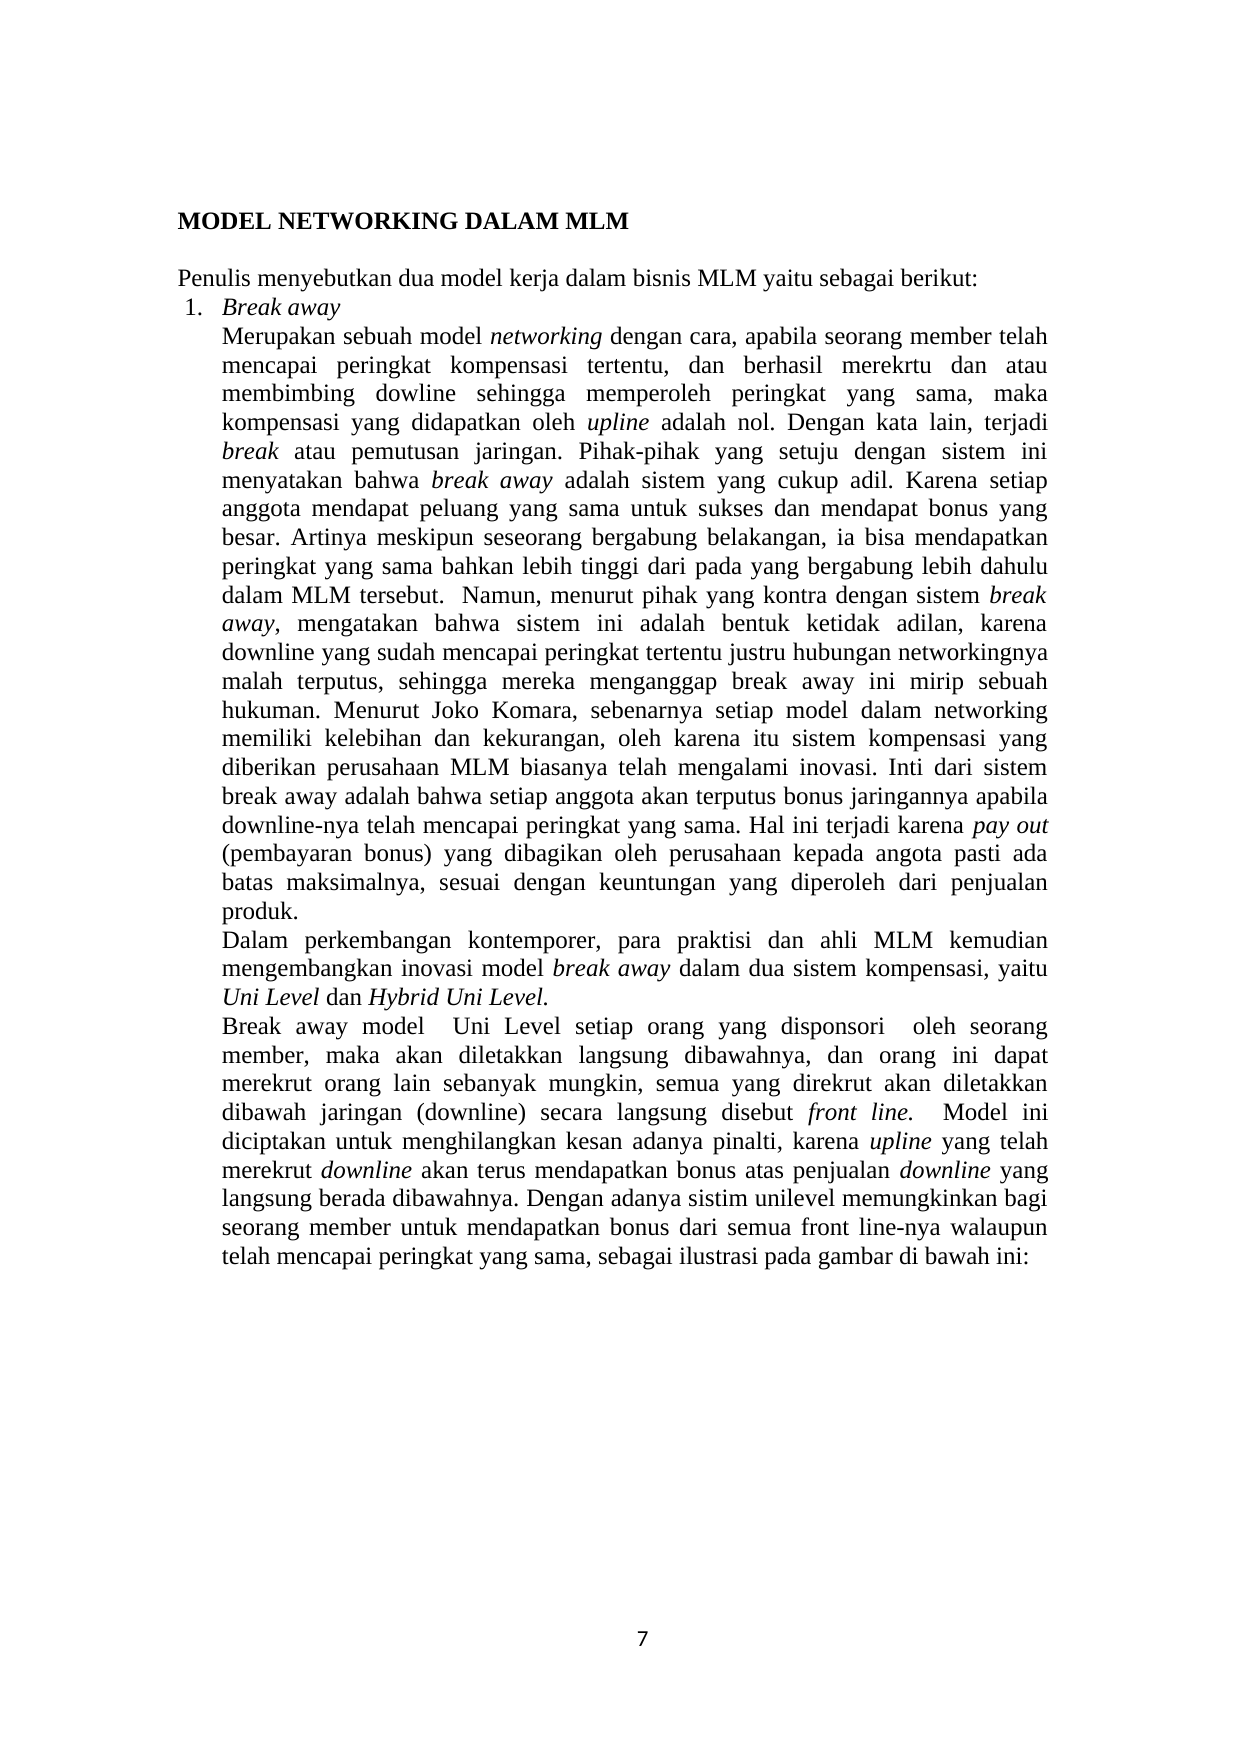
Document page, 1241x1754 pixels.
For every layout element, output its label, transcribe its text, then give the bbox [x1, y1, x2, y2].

list Break away [184, 292, 1048, 321]
text Dalam perkembangan kontemporer, para praktisi dan ahli MLM kemudian mengembangkan inovasi model break away dalam dua sistem kompensasi, yaitu Uni Level dan Hybrid Uni Level. [222, 925, 1048, 1011]
text MODEL NETWORKING DALAM MLM [177, 206, 1048, 235]
text Penulis menyebutkan dua model kerja dalam bisnis MLM yaitu sebagai berikut: [177, 263, 1048, 292]
text Merupakan sebuah model networking dengan cara, apabila seorang member telah mencapai peringkat kompensasi tertentu, dan berhasil merekrtu dan atau membimbing dowline sehingga memperoleh peringkat yang sama, maka kompensasi yang didapatkan oleh upline adalah nol. Dengan kata lain, terjadi break atau pemutusan jaringan. Pihak-pihak yang setuju dengan sistem ini menyatakan bahwa break away adalah sistem yang cukup adil. Karena setiap anggota mendapat peluang yang sama untuk sukses dan mendapat bonus yang besar. Artinya meskipun seseorang bergabung belakangan, ia bisa mendapatkan peringkat yang sama bahkan lebih tinggi dari pada yang bergabung lebih dahulu dalam MLM tersebut. Namun, menurut pihak yang kontra dengan sistem break away, mengatakan bahwa sistem ini adalah bentuk ketidak adilan, karena downline yang sudah mencapai peringkat tertentu justru hubungan networkingnya malah terputus, sehingga mereka menganggap break away ini mirip sebuah hukuman. Menurut Joko Komara, sebenarnya setiap model dalam networking memiliki kelebihan dan kekurangan, oleh karena itu sistem kompensasi yang diberikan perusahaan MLM biasanya telah mengalami inovasi. Inti dari sistem break away adalah bahwa setiap anggota akan terputus bonus jaringannya apabila downline-nya telah mencapai peringkat yang sama. Hal ini terjadi karena pay out (pembayaran bonus) yang dibagikan oleh perusahaan kepada angota pasti ada batas maksimalnya, sesuai dengan keuntungan yang diperoleh dari penjualan produk. [222, 321, 1048, 925]
text Break away model Uni Level setiap orang yang disponsori oleh seorang member, maka akan diletakkan langsung dibawahnya, dan orang ini dapat merekrut orang lain sebanyak mungkin, semua yang direkrut akan diletakkan dibawah jaringan (downline) secara langsung disebut front line. Model ini diciptakan untuk menghilangkan kesan adanya pinalti, karena upline yang telah merekrut downline akan terus mendapatkan bonus atas penjualan downline yang langsung berada dibawahnya. Dengan adanya sistim unilevel memungkinkan bagi seorang member untuk mendapatkan bonus dari semua front line-nya walaupun telah mencapai peringkat yang sama, sebagai ilustrasi pada gambar di bawah ini: [222, 1011, 1048, 1270]
